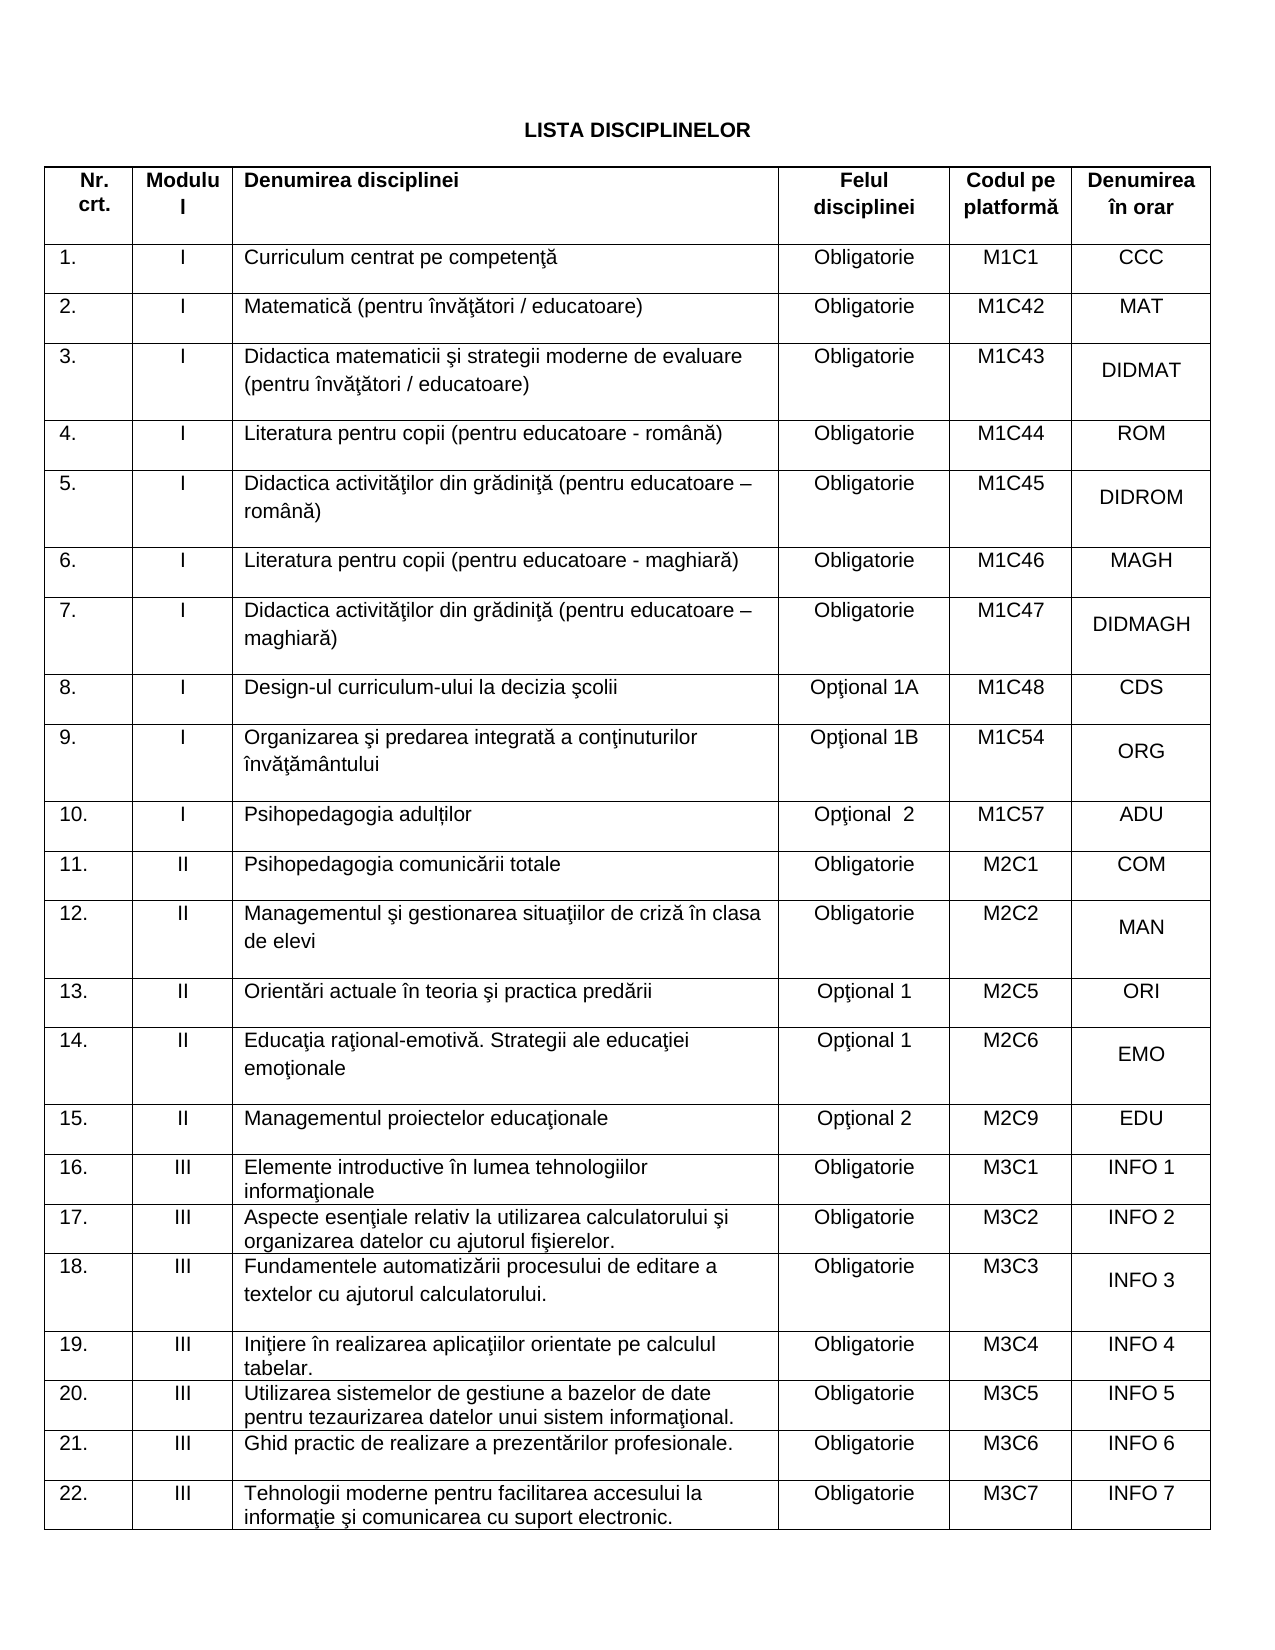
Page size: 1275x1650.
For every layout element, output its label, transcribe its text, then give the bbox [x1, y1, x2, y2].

table_cell [45, 1332, 132, 1380]
table_header Denumirea disciplinei [233, 168, 778, 244]
table_cell Didactica matematicii şi strategii moderne de evaluare (pentru învăţători / educatoare) [233, 344, 778, 420]
table_cell III [133, 1332, 232, 1380]
table_cell II [133, 1105, 232, 1154]
table_cell Obligatorie [779, 1205, 949, 1253]
table_cell Aspecte esenţiale relativ la utilizarea calculatorului şi organizarea datelor cu ajutorul fişierelor. [233, 1205, 778, 1253]
table_cell M2C6 [950, 1028, 1071, 1104]
table_cell INFO 3 [1072, 1254, 1210, 1331]
table_cell III [133, 1155, 232, 1204]
table_cell II [133, 979, 232, 1027]
table_cell [45, 1254, 132, 1331]
table_cell [45, 725, 132, 801]
table_cell INFO 1 [1072, 1155, 1210, 1204]
table_cell M1C42 [950, 294, 1071, 343]
table_cell M1C48 [950, 675, 1071, 724]
table_cell Psihopedagogia comunicării totale [233, 852, 778, 900]
table_cell M1C54 [950, 725, 1071, 801]
table_cell II [133, 901, 232, 977]
table_cell ORG [1072, 725, 1210, 801]
table_cell M2C1 [950, 852, 1071, 900]
table_cell Opţional 1 [779, 1028, 949, 1104]
table_cell [45, 979, 132, 1027]
table_cell II [133, 1028, 232, 1104]
table_cell [45, 1105, 132, 1154]
table_header Modulul [133, 168, 232, 244]
table_cell DIDMAGH [1072, 598, 1210, 674]
table_cell Elemente introductive în lumea tehnologiilor informaţionale [233, 1155, 778, 1204]
table_cell III [133, 1481, 232, 1529]
table_cell M1C45 [950, 471, 1071, 547]
table_cell [45, 1028, 132, 1104]
table_cell Ghid practic de realizare a prezentărilor profesionale. [233, 1431, 778, 1479]
table_cell Obligatorie [779, 1481, 949, 1529]
table_cell Fundamentele automatizării procesului de editare a textelor cu ajutorul calculatorului. [233, 1254, 778, 1331]
table_cell INFO 5 [1072, 1381, 1210, 1430]
table_cell [45, 1431, 132, 1479]
table_cell Obligatorie [779, 548, 949, 597]
table_cell M3C7 [950, 1481, 1071, 1529]
table_cell INFO 2 [1072, 1205, 1210, 1253]
table_cell M2C5 [950, 979, 1071, 1027]
table_cell Iniţiere în realizarea aplicaţiilor orientate pe calculul tabelar. [233, 1332, 778, 1380]
table_cell Obligatorie [779, 1254, 949, 1331]
table_cell Tehnologii moderne pentru facilitarea accesului la informaţie şi comunicarea cu suport electronic. [233, 1481, 778, 1529]
table_cell I [133, 421, 232, 470]
table_cell [45, 598, 132, 674]
table_header Nr. crt. [45, 168, 132, 244]
table_cell DIDMAT [1072, 344, 1210, 420]
table_cell Obligatorie [779, 245, 949, 293]
table_cell Obligatorie [779, 1332, 949, 1380]
table_header Denumirea în orar [1072, 168, 1210, 244]
table_cell Utilizarea sistemelor de gestiune a bazelor de date pentru tezaurizarea datelor unui sistem informaţional. [233, 1381, 778, 1430]
table_cell I [133, 548, 232, 597]
table_cell [45, 802, 132, 851]
table_cell Managementul proiectelor educaţionale [233, 1105, 778, 1154]
table_cell I [133, 802, 232, 851]
table_cell Orientări actuale în teoria şi practica predării [233, 979, 778, 1027]
table_cell M1C43 [950, 344, 1071, 420]
table_cell EMO [1072, 1028, 1210, 1104]
table_cell III [133, 1431, 232, 1479]
table_cell I [133, 675, 232, 724]
table_cell Obligatorie [779, 852, 949, 900]
table_cell Opţional 1A [779, 675, 949, 724]
table_cell Literatura pentru copii (pentru educatoare - maghiară) [233, 548, 778, 597]
table_cell I [133, 725, 232, 801]
table_cell M1C1 [950, 245, 1071, 293]
table_cell Obligatorie [779, 1431, 949, 1479]
table_cell [45, 344, 132, 420]
table_cell INFO 6 [1072, 1431, 1210, 1479]
table_cell EDU [1072, 1105, 1210, 1154]
table_cell M2C9 [950, 1105, 1071, 1154]
table_cell I [133, 471, 232, 547]
table_cell MAT [1072, 294, 1210, 343]
table_cell Opţional 2 [779, 802, 949, 851]
table_cell DIDROM [1072, 471, 1210, 547]
table_cell CDS [1072, 675, 1210, 724]
table_cell M3C4 [950, 1332, 1071, 1380]
table_cell I [133, 598, 232, 674]
table_cell Opţional 1B [779, 725, 949, 801]
table_cell Obligatorie [779, 901, 949, 977]
table_cell Opţional 2 [779, 1105, 949, 1154]
table_cell M3C1 [950, 1155, 1071, 1204]
table_cell M1C47 [950, 598, 1071, 674]
table_cell I [133, 245, 232, 293]
table_cell ADU [1072, 802, 1210, 851]
table_cell Matematică (pentru învăţători / educatoare) [233, 294, 778, 343]
table_cell Psihopedagogia adulților [233, 802, 778, 851]
table_cell I [133, 294, 232, 343]
table_cell Design-ul curriculum-ului la decizia şcolii [233, 675, 778, 724]
table_cell INFO 4 [1072, 1332, 1210, 1380]
table_cell [45, 675, 132, 724]
table_cell Obligatorie [779, 1155, 949, 1204]
table_cell [45, 245, 132, 293]
table_cell Organizarea şi predarea integrată a conţinuturilor învăţământului [233, 725, 778, 801]
table_cell M3C6 [950, 1431, 1071, 1479]
table_cell Educaţia raţional-emotivă. Strategii ale educaţiei emoţionale [233, 1028, 778, 1104]
table_cell [45, 852, 132, 900]
table_cell Managementul şi gestionarea situaţiilor de criză în clasa de elevi [233, 901, 778, 977]
text LISTA DISCIPLINELOR [118, 118, 1157, 142]
table_cell Obligatorie [779, 1381, 949, 1430]
table_cell [45, 1205, 132, 1253]
table_cell III [133, 1254, 232, 1331]
table_cell Obligatorie [779, 471, 949, 547]
table_cell Didactica activităţilor din grădiniţă (pentru educatoare – română) [233, 471, 778, 547]
table_cell III [133, 1381, 232, 1430]
table_cell Curriculum centrat pe competenţă [233, 245, 778, 293]
table_cell M3C2 [950, 1205, 1071, 1253]
table_cell INFO 7 [1072, 1481, 1210, 1529]
table_cell M2C2 [950, 901, 1071, 977]
table_cell M1C46 [950, 548, 1071, 597]
table_cell M1C44 [950, 421, 1071, 470]
table_cell [45, 471, 132, 547]
table_cell M1C57 [950, 802, 1071, 851]
table_cell [45, 294, 132, 343]
table_cell ROM [1072, 421, 1210, 470]
table_cell Obligatorie [779, 598, 949, 674]
table_cell [45, 1481, 132, 1529]
table_cell II [133, 852, 232, 900]
table_cell [45, 1155, 132, 1204]
table_cell [45, 421, 132, 470]
table_cell I [133, 344, 232, 420]
table_cell MAN [1072, 901, 1210, 977]
table_cell [45, 901, 132, 977]
table_cell Obligatorie [779, 421, 949, 470]
table_cell [45, 548, 132, 597]
table_cell MAGH [1072, 548, 1210, 597]
table_cell ORI [1072, 979, 1210, 1027]
table_cell Literatura pentru copii (pentru educatoare - română) [233, 421, 778, 470]
table_cell [45, 1381, 132, 1430]
table_cell M3C3 [950, 1254, 1071, 1331]
table_cell Didactica activităţilor din grădiniţă (pentru educatoare – maghiară) [233, 598, 778, 674]
table_cell Opţional 1 [779, 979, 949, 1027]
table_cell CCC [1072, 245, 1210, 293]
table_header Felul disciplinei [779, 168, 949, 244]
table_cell M3C5 [950, 1381, 1071, 1430]
table_cell COM [1072, 852, 1210, 900]
table_cell III [133, 1205, 232, 1253]
table_cell Obligatorie [779, 294, 949, 343]
table_header Codul pe platformă [950, 168, 1071, 244]
table_cell Obligatorie [779, 344, 949, 420]
